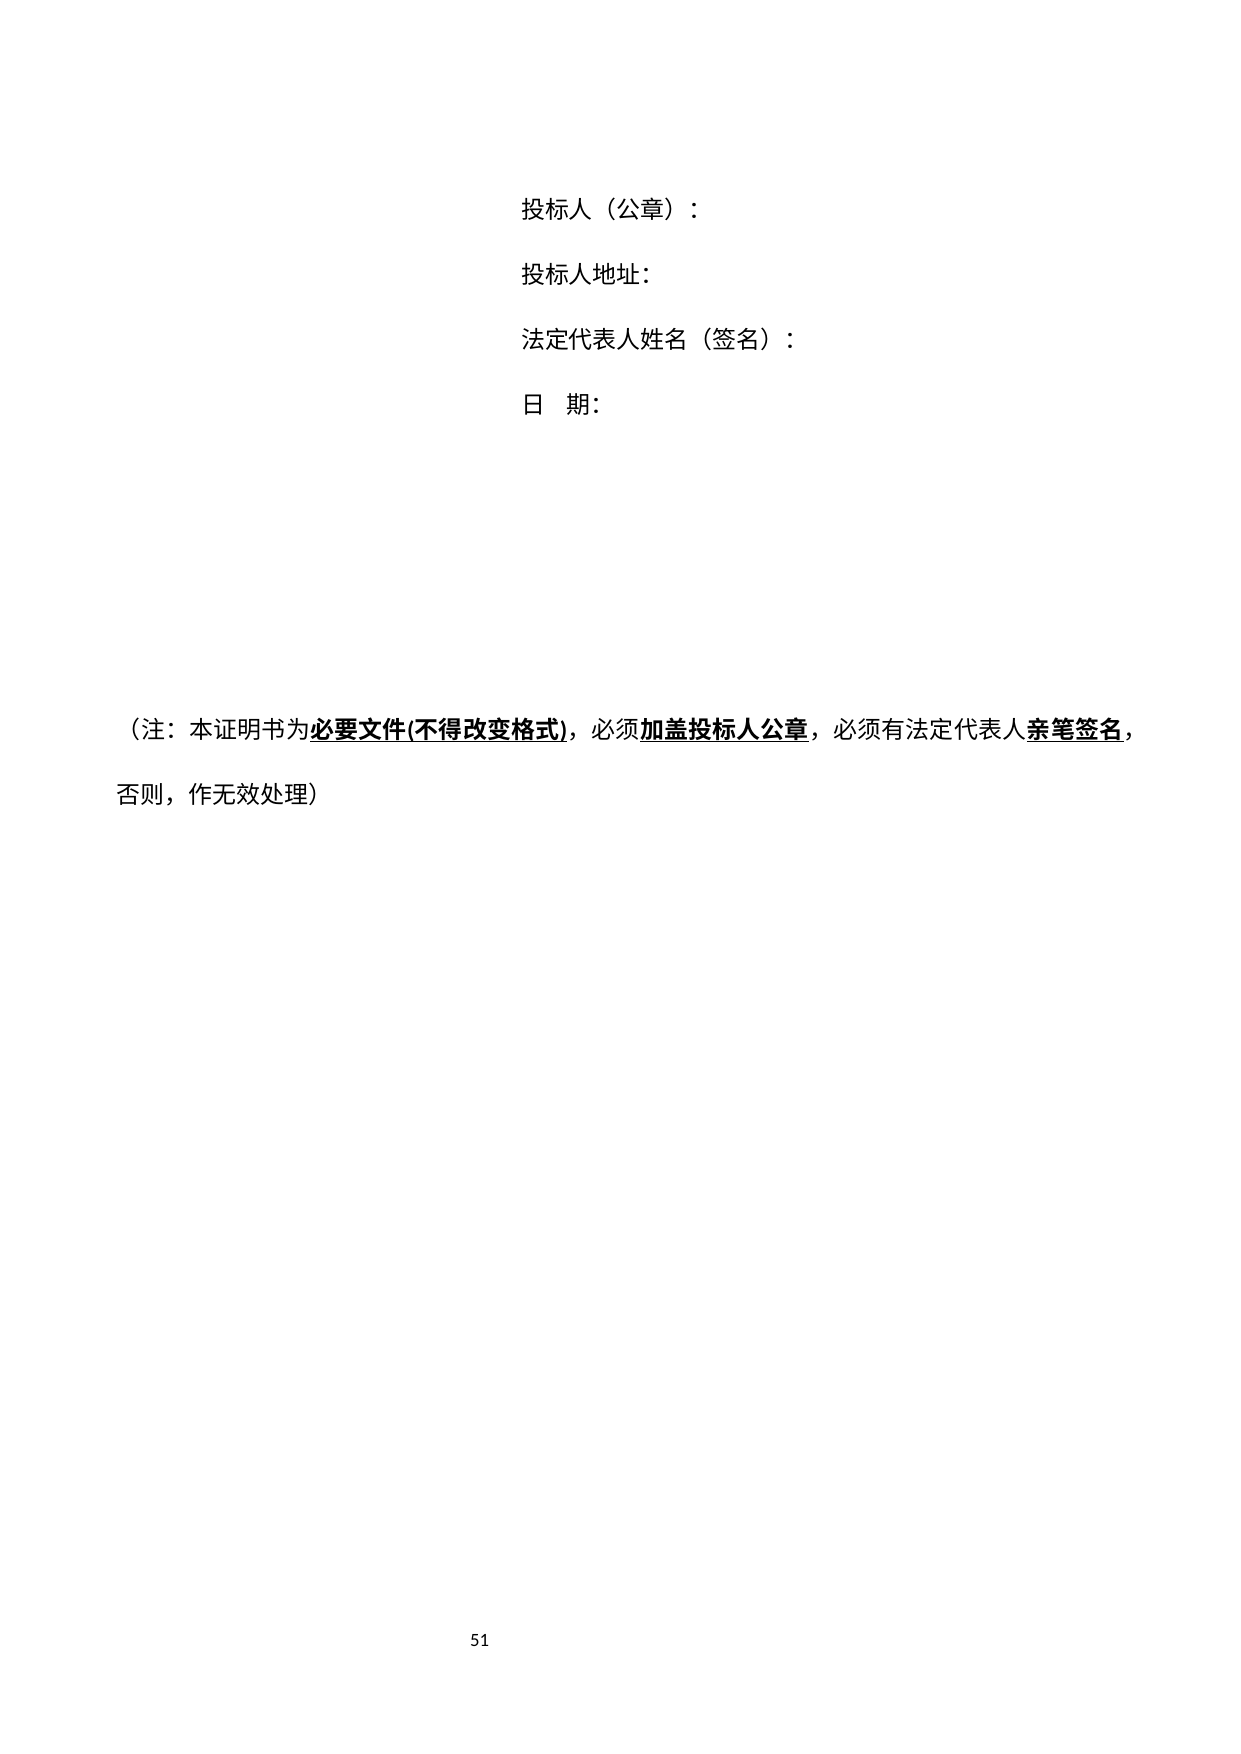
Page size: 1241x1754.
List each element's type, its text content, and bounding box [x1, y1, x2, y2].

text 法定代表人姓名（签名）： [521, 306, 1123, 371]
text （注：本证明书为必要文件(不得改变格式)，必须加盖投标人公章，必须有法定代表人亲笔签名，否则，作无效处理） [117, 696, 1123, 826]
text 日 期： [521, 371, 1123, 436]
text 投标人地址： [521, 241, 1123, 306]
text 投标人（公章）： [521, 176, 1123, 241]
